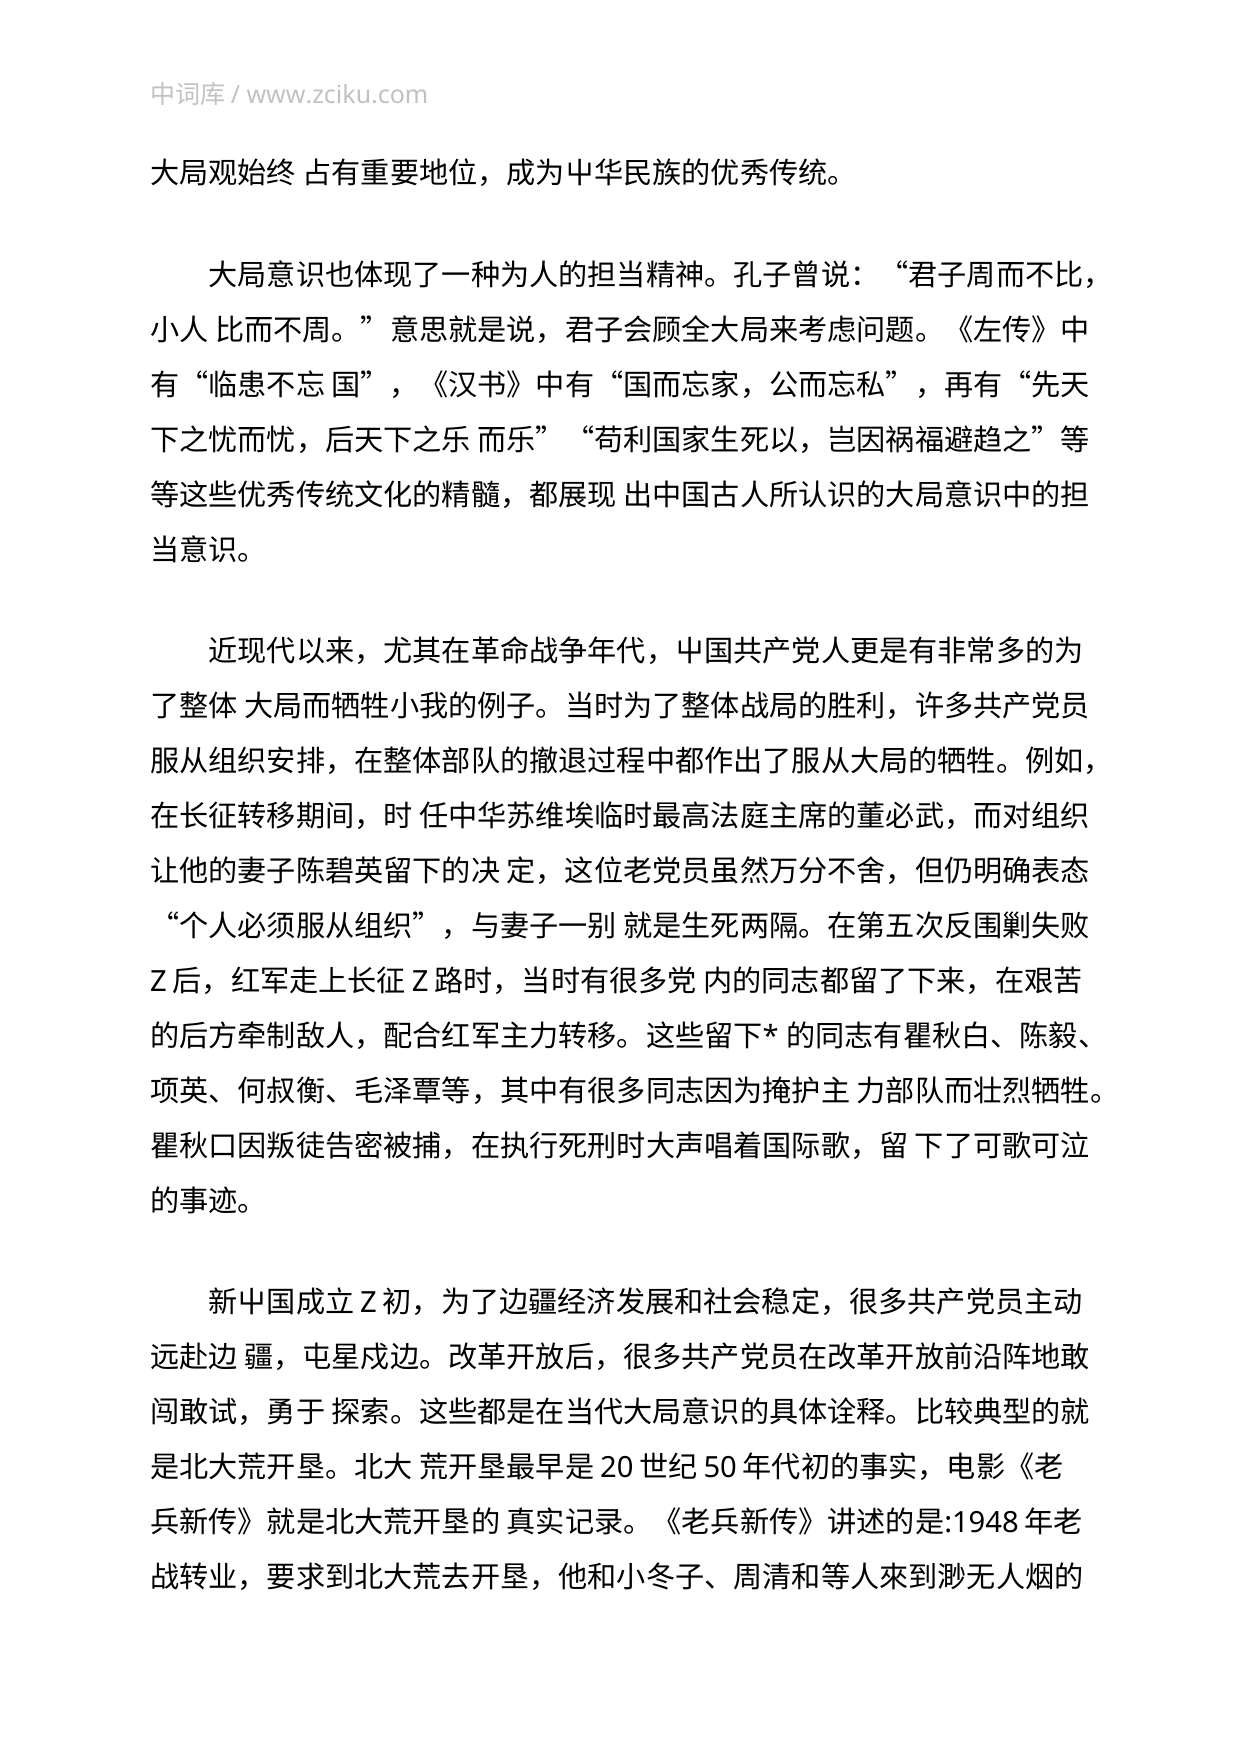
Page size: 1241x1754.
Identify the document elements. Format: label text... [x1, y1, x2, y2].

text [150, 150, 1090, 192]
text 大局意识也体现了一种为人的担当精神。孔子曾说：“君子周而不比，小人 比而不周。”意思就是说，君子会顾全大局来考虑问题。《左传》中有“临患不忘 国”，《汉书》中有“国而忘家，公而忘私”，再有“先天下之忧而忧，后天下之乐 而乐”“苟利国家生死以，岂因祸福避趋之”等等这些优秀传统文化的精髓，都展现 出中国古人所认识的大局意识中的担当意识。 [150, 252, 1090, 568]
text 近现代以来，尤其在革命战争年代，屮国共产党人更是有非常多的为了整体 大局而牺牲小我的例子。当时为了整体战局的胜利，许多共产党员服从组织安排，在整体部队的撤退过程中都作出了服从大局的牺牲。例如，在长征转移期间，时 任中华苏维埃临时最高法庭主席的董必武，而对组织让他的妻子陈碧英留下的决 定，这位老党员虽然万分不舍，但仍明确表态“个人必须服从组织”，与妻子一别 就是生死两隔。在第五次反围剿失败Z后，红军走上长征Z路时，当时有很多党 内的同志都留了下来，在艰苦的后方牵制敌人，配合红军主力转移。这些留下* 的同志有瞿秋白、陈毅、项英、何叔衡、毛泽覃等，其中有很多同志因为掩护主 力部队而壮烈牺牲。瞿秋口因叛徒告密被捕，在执行死刑时大声唱着国际歌，留 下了可歌可泣的事迹。 [150, 628, 1090, 1219]
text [150, 1279, 1090, 1596]
